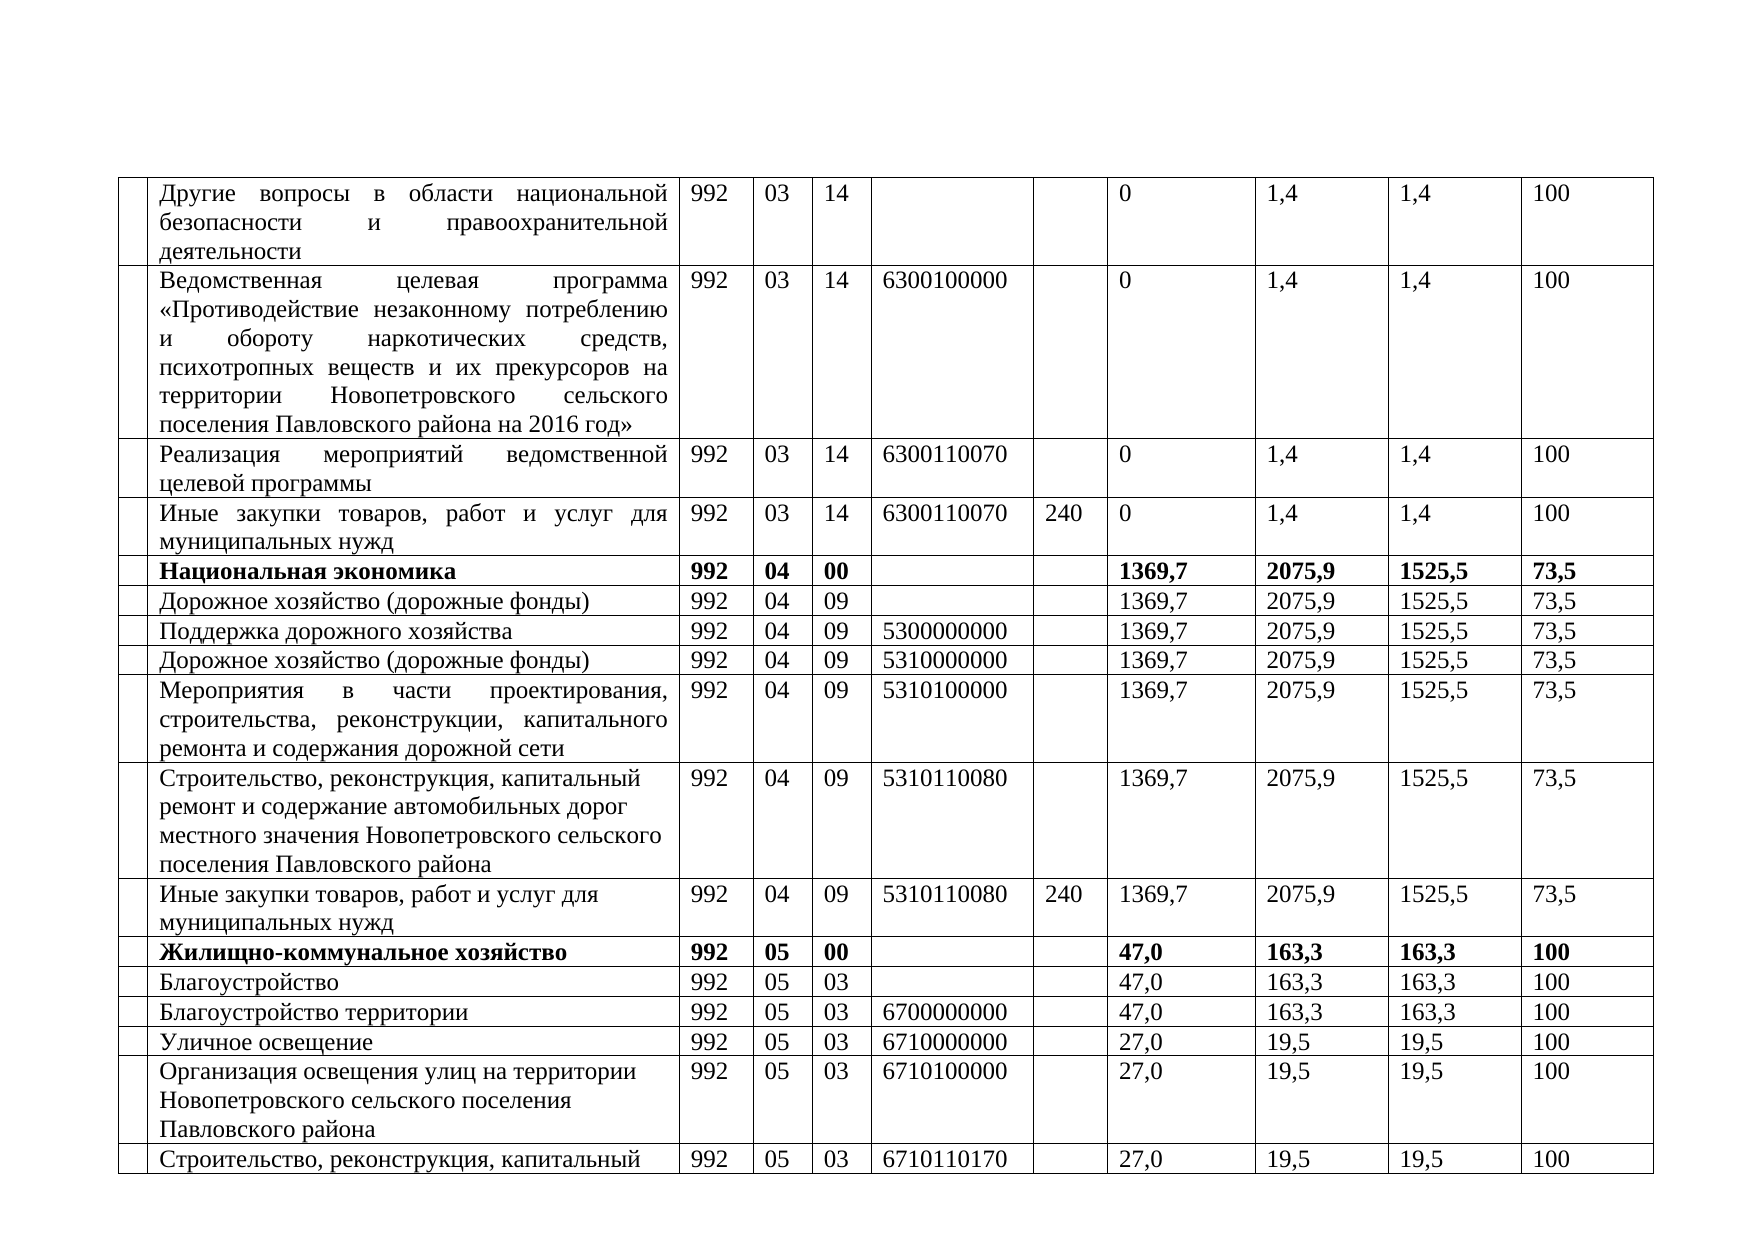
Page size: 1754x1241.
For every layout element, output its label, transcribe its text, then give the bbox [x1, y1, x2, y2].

table_cell 09 [813, 763, 871, 878]
table_cell 1369,7 [1108, 616, 1255, 644]
table_cell 6700000000 [872, 997, 1033, 1026]
table_cell 73,5 [1522, 879, 1653, 936]
table_cell Дорожное хозяйство (дорожные фонды) [148, 586, 679, 615]
table_cell 03 [813, 1144, 871, 1172]
table_cell Национальная экономика [148, 556, 679, 585]
table_cell 73,5 [1522, 646, 1653, 674]
table_cell 100 [1522, 1027, 1653, 1055]
table_cell 992 [680, 763, 753, 878]
table_cell 6710100000 [872, 1056, 1033, 1143]
table_cell [1034, 556, 1107, 585]
table_cell 2075,9 [1256, 586, 1388, 615]
table_cell 5310110080 [872, 763, 1033, 878]
table_cell 19,5 [1389, 1027, 1521, 1055]
table_cell 03 [754, 439, 812, 497]
table_cell 19,5 [1256, 1027, 1388, 1055]
table_cell 1369,7 [1108, 879, 1255, 936]
table_cell 992 [680, 556, 753, 585]
table_cell 03 [754, 266, 812, 438]
table_cell 163,3 [1256, 967, 1388, 996]
table_cell 73,5 [1522, 763, 1653, 878]
table_cell 1525,5 [1389, 646, 1521, 674]
table_cell 04 [754, 646, 812, 674]
table_cell [1034, 646, 1107, 674]
table_cell 1,4 [1256, 266, 1388, 438]
table_cell [119, 879, 147, 936]
table_cell [1034, 439, 1107, 497]
table_cell Благоустройство [148, 967, 679, 996]
table_cell 03 [813, 997, 871, 1026]
table_cell [872, 178, 1033, 264]
table_cell [119, 967, 147, 996]
table_cell 47,0 [1108, 997, 1255, 1026]
table_cell 1525,5 [1389, 879, 1521, 936]
table_cell 14 [813, 266, 871, 438]
table_cell 992 [680, 266, 753, 438]
table_cell 992 [680, 439, 753, 497]
table_cell 00 [813, 556, 871, 585]
table_cell 992 [680, 997, 753, 1026]
table_cell 992 [680, 967, 753, 996]
table_cell [119, 937, 147, 966]
table_cell 100 [1522, 266, 1653, 438]
table_cell [1034, 1056, 1107, 1143]
table_cell 04 [754, 616, 812, 644]
table_cell 2075,9 [1256, 763, 1388, 878]
table_cell [872, 967, 1033, 996]
table_cell 6710000000 [872, 1027, 1033, 1055]
table_cell 992 [680, 1056, 753, 1143]
table_cell 05 [754, 1027, 812, 1055]
table_cell Дорожное хозяйство (дорожные фонды) [148, 646, 679, 674]
table_cell 992 [680, 1027, 753, 1055]
table_cell 14 [813, 178, 871, 264]
table_cell [119, 498, 147, 555]
table_cell 27,0 [1108, 1056, 1255, 1143]
table_cell 73,5 [1522, 616, 1653, 644]
table_cell [872, 586, 1033, 615]
table_cell 6300100000 [872, 266, 1033, 438]
table_cell 5310000000 [872, 646, 1033, 674]
table_cell 05 [754, 1056, 812, 1143]
table_cell [119, 178, 147, 264]
table_cell 05 [754, 967, 812, 996]
table_cell 04 [754, 675, 812, 762]
table_cell Ведомственная целевая программа «Противодействие незаконному потреблению и обороту наркотических средств, психотропных веществ и их прекурсоров на территории Новопетровского сельского поселения Павловского района на 2016 год» [148, 266, 679, 438]
table_cell 5310100000 [872, 675, 1033, 762]
table_cell 03 [754, 498, 812, 555]
table_cell 05 [754, 997, 812, 1026]
table_cell 1,4 [1389, 439, 1521, 497]
table_cell 19,5 [1256, 1056, 1388, 1143]
table_cell 6300110070 [872, 498, 1033, 555]
table_cell [1034, 178, 1107, 264]
table_cell [1034, 266, 1107, 438]
table_cell 100 [1522, 1144, 1653, 1172]
table_cell 992 [680, 937, 753, 966]
table_cell 0 [1108, 439, 1255, 497]
table_cell 2075,9 [1256, 556, 1388, 585]
table_cell 100 [1522, 967, 1653, 996]
table_cell Уличное освещение [148, 1027, 679, 1055]
table_cell 04 [754, 879, 812, 936]
table_cell 09 [813, 675, 871, 762]
table_cell 2075,9 [1256, 646, 1388, 674]
table_cell 163,3 [1389, 937, 1521, 966]
table_cell Поддержка дорожного хозяйства [148, 616, 679, 644]
table_cell 6300110070 [872, 439, 1033, 497]
table_cell 27,0 [1108, 1027, 1255, 1055]
table_cell 5310110080 [872, 879, 1033, 936]
table_cell 09 [813, 616, 871, 644]
table_cell 04 [754, 763, 812, 878]
table_cell 0 [1108, 498, 1255, 555]
table_cell 1525,5 [1389, 616, 1521, 644]
table_cell [119, 616, 147, 644]
table_cell 1,4 [1256, 498, 1388, 555]
table_cell [1034, 967, 1107, 996]
table_cell 47,0 [1108, 937, 1255, 966]
table_cell Жилищно-коммунальное хозяйство [148, 937, 679, 966]
table_cell 163,3 [1389, 997, 1521, 1026]
table_cell 100 [1522, 997, 1653, 1026]
table_cell 992 [680, 879, 753, 936]
table_cell 6710110170 [872, 1144, 1033, 1172]
table_cell 73,5 [1522, 586, 1653, 615]
table_cell 09 [813, 879, 871, 936]
table_cell 1369,7 [1108, 586, 1255, 615]
table_cell 240 [1034, 498, 1107, 555]
table_cell Мероприятия в части проектирования, строительства, реконструкции, капитального ремонта и содержания дорожной сети [148, 675, 679, 762]
table_cell Иные закупки товаров, работ и услуг для муниципальных нужд [148, 879, 679, 936]
table_cell 04 [754, 556, 812, 585]
table_cell 2075,9 [1256, 616, 1388, 644]
table_cell 100 [1522, 439, 1653, 497]
table_cell 1369,7 [1108, 646, 1255, 674]
table_cell 73,5 [1522, 675, 1653, 762]
table_cell 992 [680, 586, 753, 615]
table_cell 992 [680, 616, 753, 644]
table_cell 2075,9 [1256, 879, 1388, 936]
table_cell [148, 1144, 679, 1172]
table_cell 47,0 [1108, 967, 1255, 996]
table_cell 163,3 [1256, 937, 1388, 966]
table_cell Организация освещения улиц на территории Новопетровского сельского поселения Павловского района [148, 1056, 679, 1143]
table_cell 0 [1108, 266, 1255, 438]
table_cell [872, 937, 1033, 966]
table_cell 1,4 [1256, 178, 1388, 264]
table_cell 03 [813, 967, 871, 996]
table_cell 992 [680, 646, 753, 674]
table_cell 00 [813, 937, 871, 966]
table_cell 992 [680, 1144, 753, 1172]
table_cell 1525,5 [1389, 586, 1521, 615]
table_cell 100 [1522, 937, 1653, 966]
table_cell [1034, 1144, 1107, 1172]
table_cell [119, 439, 147, 497]
table_cell [119, 586, 147, 615]
table_cell 03 [813, 1027, 871, 1055]
table_cell 19,5 [1389, 1056, 1521, 1143]
table_cell 1,4 [1389, 498, 1521, 555]
table_cell 0 [1108, 178, 1255, 264]
table_cell 03 [754, 178, 812, 264]
table_cell 14 [813, 498, 871, 555]
table_cell 1369,7 [1108, 556, 1255, 585]
table_cell 1,4 [1389, 266, 1521, 438]
table_cell 19,5 [1389, 1144, 1521, 1172]
table_cell [119, 556, 147, 585]
table_cell Другие вопросы в области национальной безопасности и правоохранительной деятельности [148, 178, 679, 264]
table_cell 73,5 [1522, 556, 1653, 585]
table_cell [1034, 616, 1107, 644]
table_cell [119, 646, 147, 674]
table_cell 992 [680, 498, 753, 555]
table_cell 5300000000 [872, 616, 1033, 644]
table_cell 03 [813, 1056, 871, 1143]
table_cell [119, 1027, 147, 1055]
table_cell 1525,5 [1389, 763, 1521, 878]
table_cell [1034, 1027, 1107, 1055]
table_cell 1369,7 [1108, 763, 1255, 878]
table_cell [119, 1144, 147, 1172]
table_cell 1525,5 [1389, 556, 1521, 585]
table_cell [119, 763, 147, 878]
table_cell 163,3 [1256, 997, 1388, 1026]
table_cell 1525,5 [1389, 675, 1521, 762]
table_cell [872, 556, 1033, 585]
table_cell [1034, 997, 1107, 1026]
table_cell 1,4 [1389, 178, 1521, 264]
table_cell 27,0 [1108, 1144, 1255, 1172]
table_cell Строительство, реконструкция, капитальный ремонт и содержание автомобильных дорог местного значения Новопетровского сельского поселения Павловского района [148, 763, 679, 878]
table_cell [1034, 937, 1107, 966]
table_cell 09 [813, 586, 871, 615]
table_cell 1,4 [1256, 439, 1388, 497]
table_cell 100 [1522, 498, 1653, 555]
table_cell Иные закупки товаров, работ и услуг для муниципальных нужд [148, 498, 679, 555]
table_cell 1369,7 [1108, 675, 1255, 762]
table_cell 100 [1522, 1056, 1653, 1143]
table_cell 05 [754, 937, 812, 966]
table_cell 240 [1034, 879, 1107, 936]
table_cell 100 [1522, 178, 1653, 264]
table_cell [119, 997, 147, 1026]
table_cell [1034, 586, 1107, 615]
table_cell 2075,9 [1256, 675, 1388, 762]
table_cell 19,5 [1256, 1144, 1388, 1172]
table_cell [119, 1056, 147, 1143]
table_cell [119, 266, 147, 438]
table_cell 04 [754, 586, 812, 615]
table_cell [119, 675, 147, 762]
table_cell 05 [754, 1144, 812, 1172]
table_cell Реализация мероприятий ведомственной целевой программы [148, 439, 679, 497]
table_cell 163,3 [1389, 967, 1521, 996]
table_cell 992 [680, 178, 753, 264]
table_cell 992 [680, 675, 753, 762]
table_cell [1034, 763, 1107, 878]
table_cell 14 [813, 439, 871, 497]
table_cell 09 [813, 646, 871, 674]
table_cell [1034, 675, 1107, 762]
table_cell Благоустройство территории [148, 997, 679, 1026]
